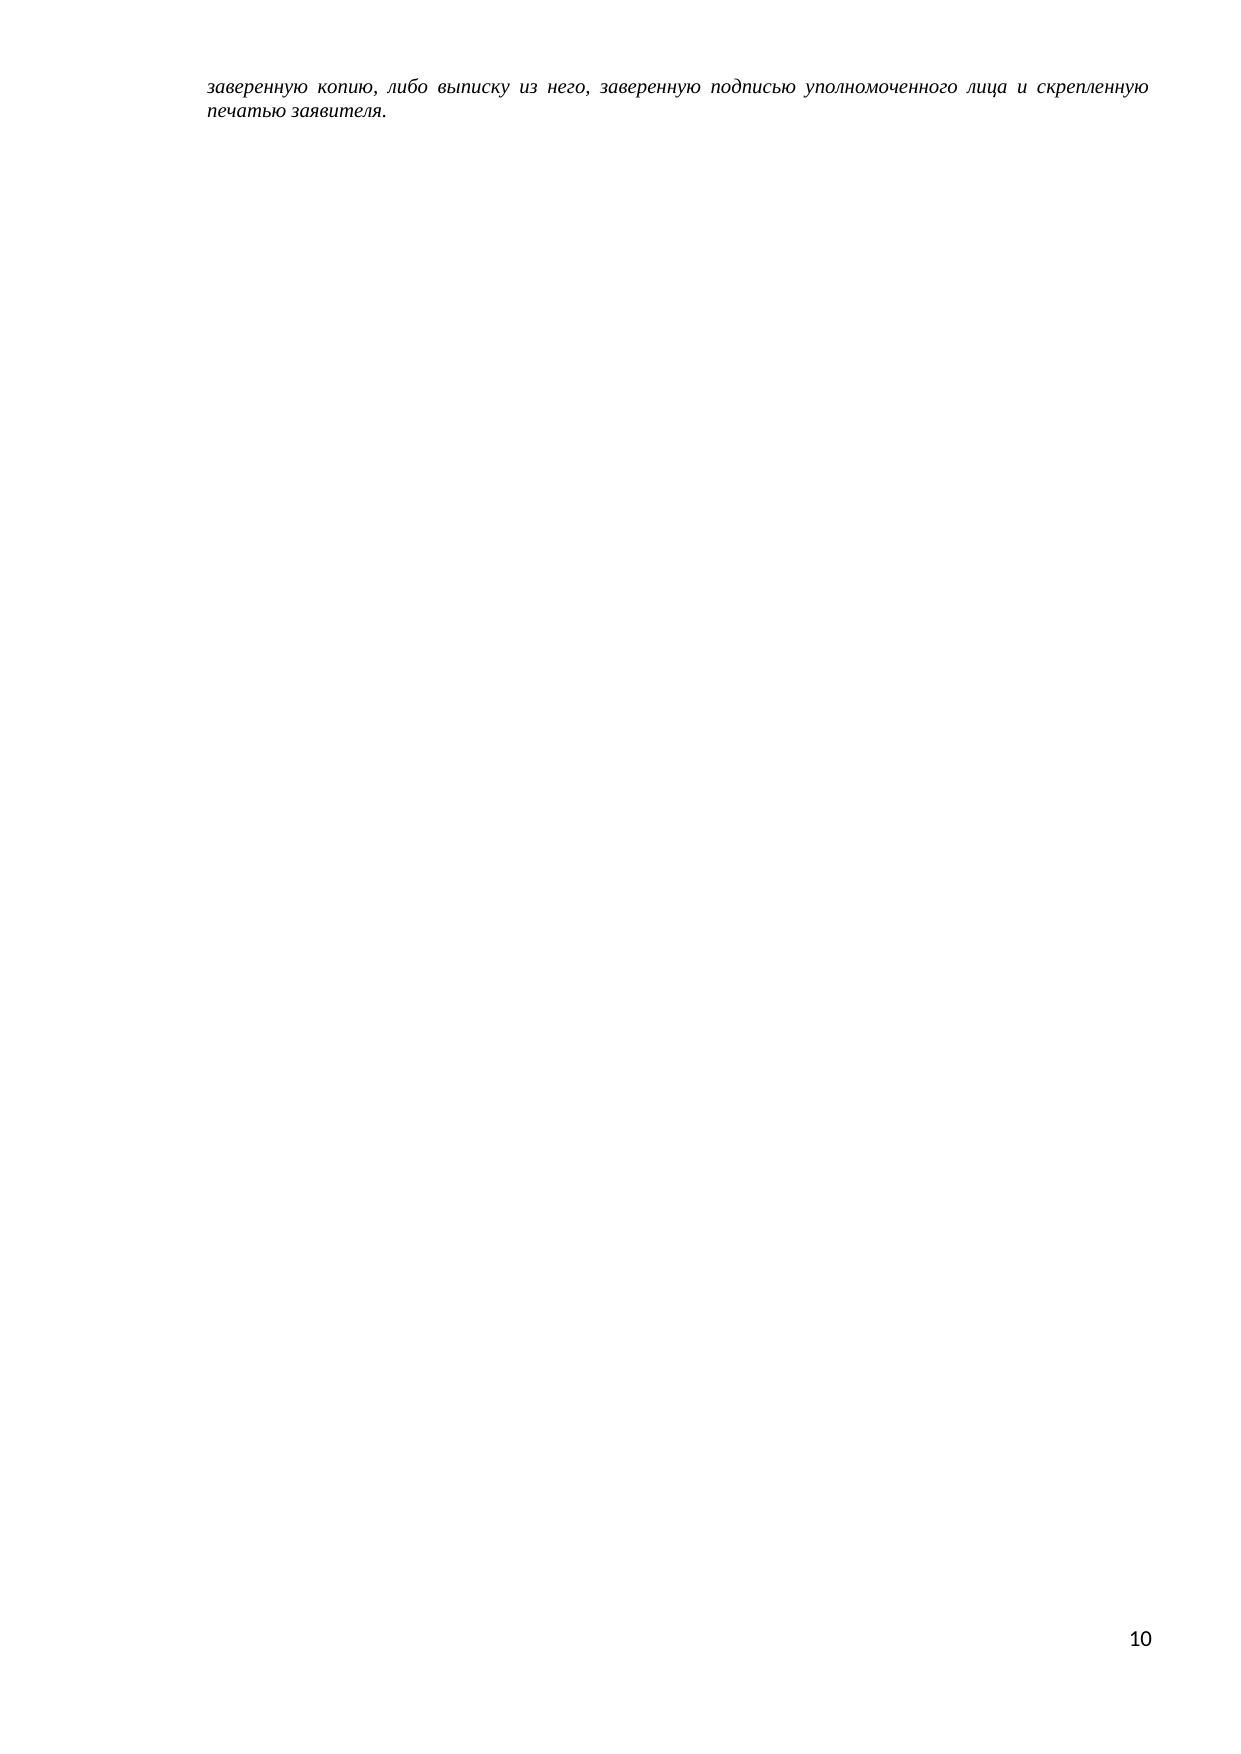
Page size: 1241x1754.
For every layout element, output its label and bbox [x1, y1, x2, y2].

list [177, 74, 1152, 122]
